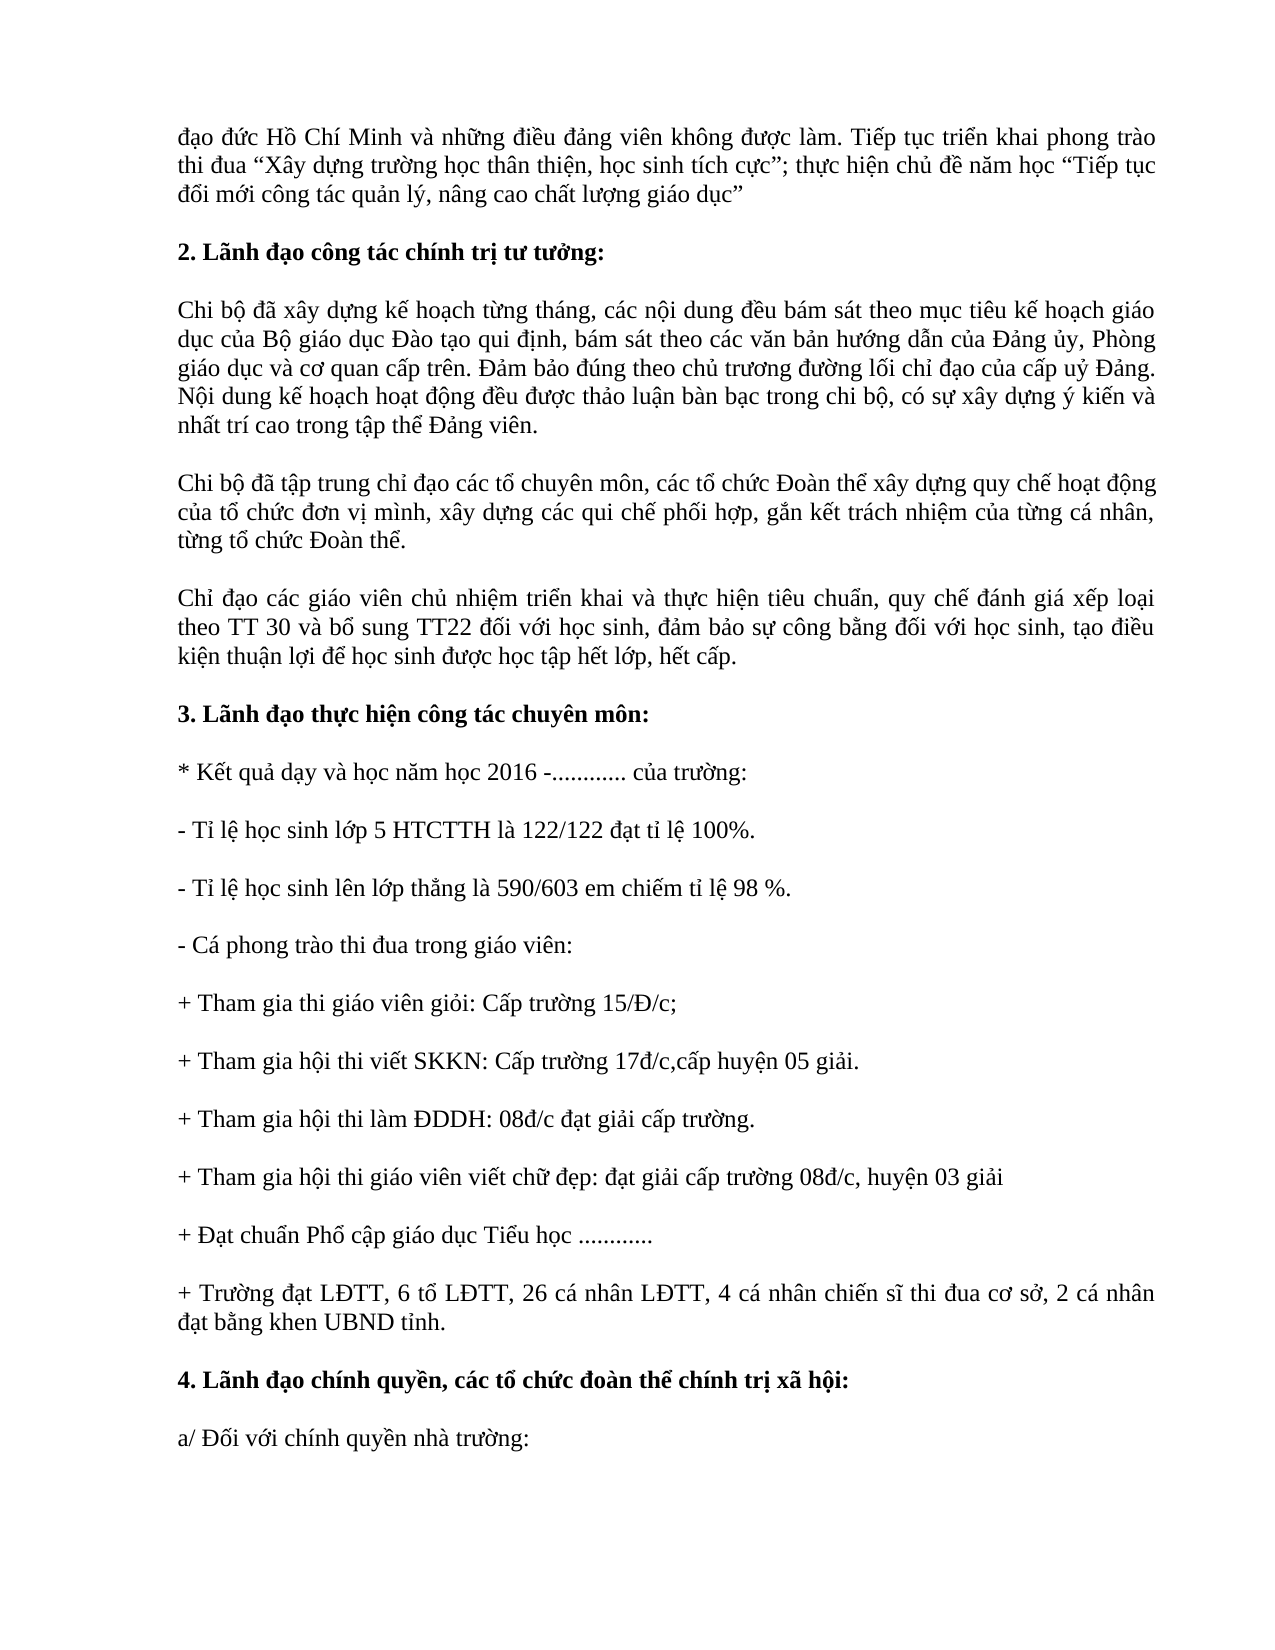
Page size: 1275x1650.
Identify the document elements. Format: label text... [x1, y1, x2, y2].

text + Tham gia hội thi giáo viên viết chữ đẹp: đạt giải cấp trường 08đ/c, huyện 03 giải [177, 1162, 1157, 1191]
text + Tham gia hội thi viết SKKN: Cấp trường 17đ/c,cấp huyện 05 giải. [177, 1046, 1157, 1075]
text Chi bộ đã tập trung chỉ đạo các tổ chuyên môn, các tổ chức Đoàn thể xây dựng quy chế hoạt động của tổ chức đơn vị mình, xây dựng các qui chế phối hợp, gắn kết trách nhiệm của từng cá nhân, từng tổ chức Đoàn thể. [177, 468, 1157, 554]
text + Đạt chuẩn Phổ cập giáo dục Tiểu học ............ [177, 1220, 1157, 1249]
text - Tỉ lệ học sinh lên lớp thẳng là 590/603 em chiếm tỉ lệ 98 %. [177, 873, 1157, 901]
text + Tham gia thi giáo viên giỏi: Cấp trường 15/Đ/c; [177, 988, 1157, 1017]
text + Trường đạt LĐTT, 6 tổ LĐTT, 26 cá nhân LĐTT, 4 cá nhân chiến sĩ thi đua cơ sở, 2 cá nhân đạt bằng khen UBND tỉnh. [177, 1278, 1157, 1336]
text Chỉ đạo các giáo viên chủ nhiệm triển khai và thực hiện tiêu chuẩn, quy chế đánh giá xếp loại theo TT 30 và bổ sung TT22 đối với học sinh, đảm bảo sự công bằng đối với học sinh, tạo điều kiện thuận lợi để học sinh được học tập hết lớp, hết cấp. [177, 583, 1157, 670]
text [177, 122, 1157, 208]
text 4. Lãnh đạo chính quyền, các tổ chức đoàn thể chính trị xã hội: [177, 1365, 1157, 1393]
text a/ Đối với chính quyền nhà trường: [177, 1423, 1157, 1451]
text Chi bộ đã xây dựng kế hoạch từng tháng, các nội dung đều bám sát theo mục tiêu kế hoạch giáo dục của Bộ giáo dục Đào tạo qui định, bám sát theo các văn bản hướng dẫn của Đảng ủy, Phòng giáo dục và cơ quan cấp trên. Đảm bảo đúng theo chủ trương đường lối chỉ đạo của cấp uỷ Đảng. Nội dung kế hoạch hoạt động đều được thảo luận bàn bạc trong chi bộ, có sự xây dựng ý kiến và nhất trí cao trong tập thể Đảng viên. [177, 295, 1157, 439]
text * Kết quả dạy và học năm học 2016 -............ của trường: [177, 757, 1157, 786]
text 2. Lãnh đạo công tác chính trị tư tưởng: [177, 237, 1157, 266]
text - Cá phong trào thi đua trong giáo viên: [177, 931, 1157, 959]
text + Tham gia hội thi làm ĐDDH: 08đ/c đạt giải cấp trường. [177, 1104, 1157, 1133]
text 3. Lãnh đạo thực hiện công tác chuyên môn: [177, 699, 1157, 728]
text - Tỉ lệ học sinh lớp 5 HTCTTH là 122/122 đạt tỉ lệ 100%. [177, 815, 1157, 843]
